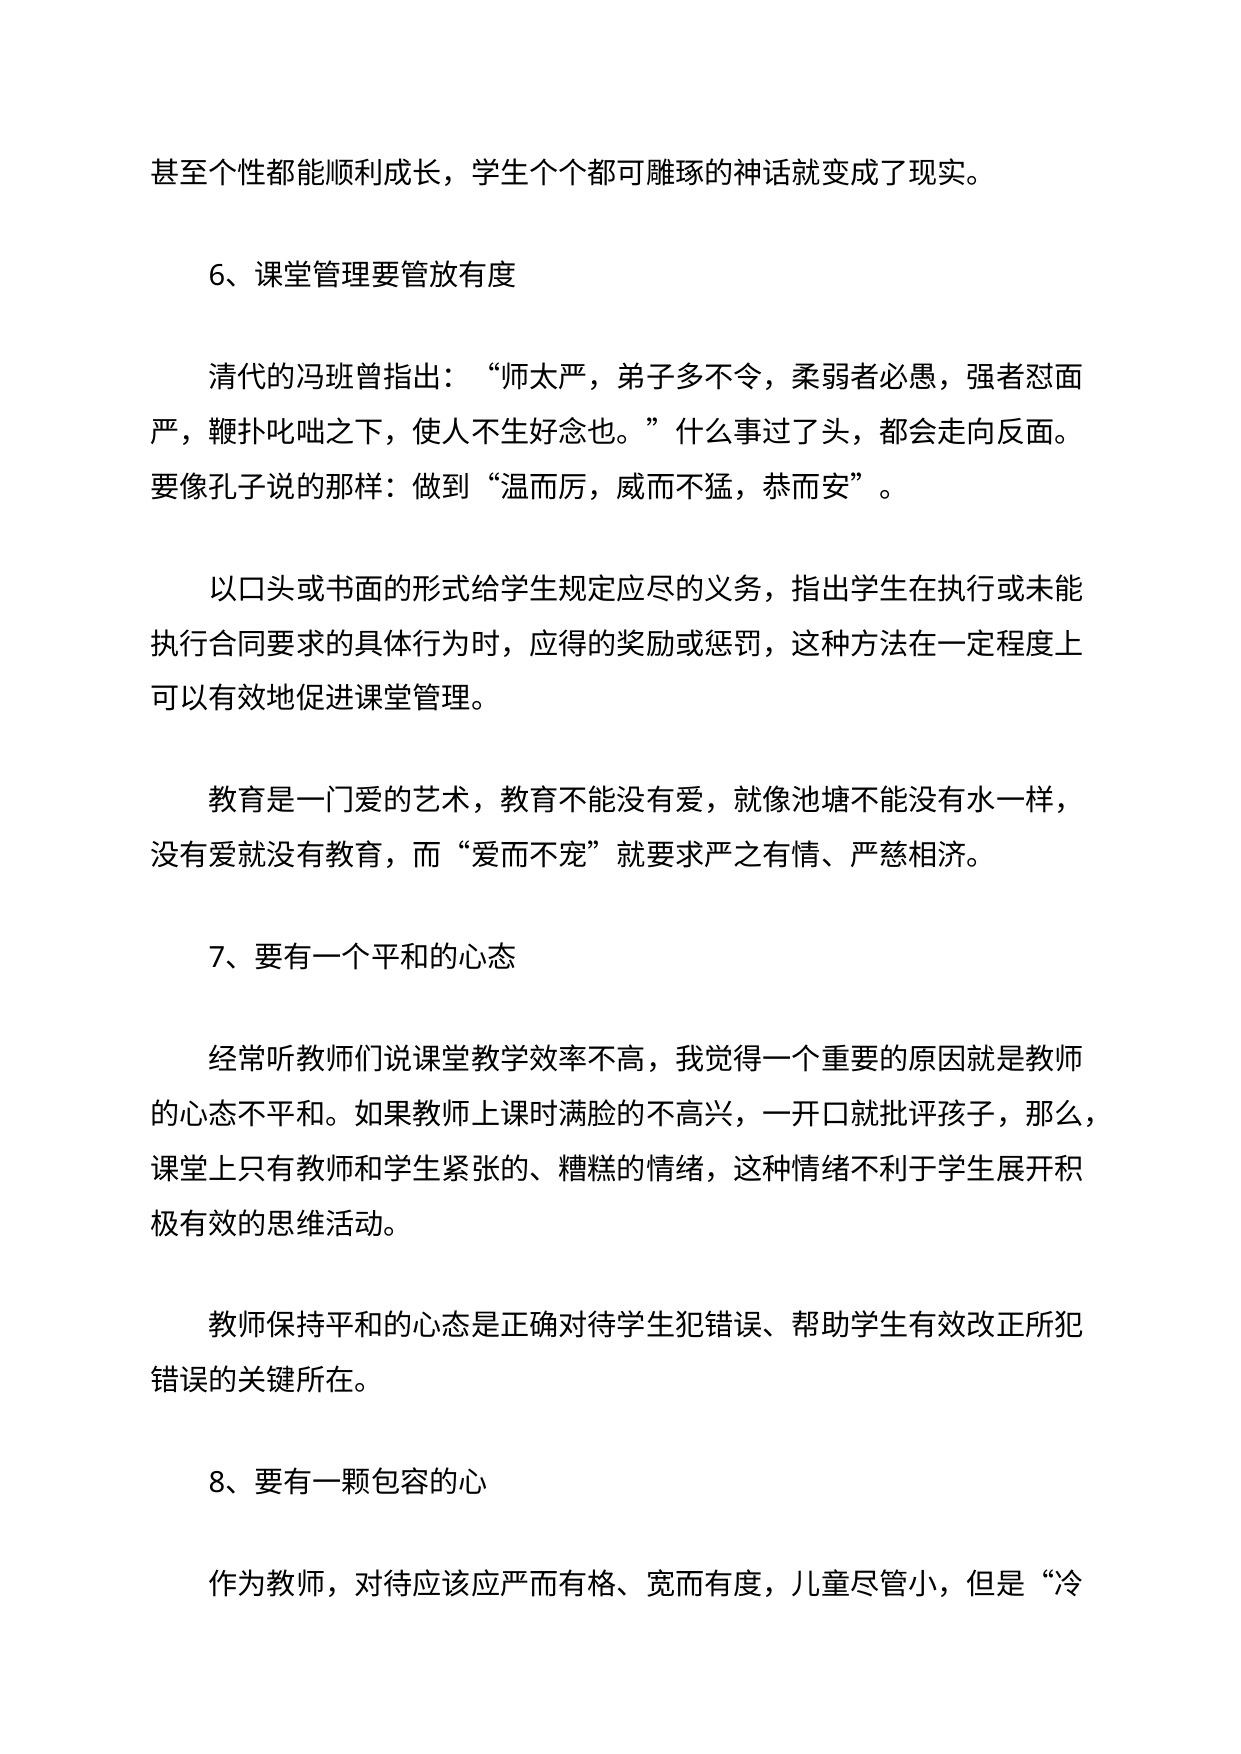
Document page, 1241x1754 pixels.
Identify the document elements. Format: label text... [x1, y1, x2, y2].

text 6、课堂管理要管放有度 [150, 252, 1090, 294]
text 教育是一门爱的艺术，教育不能没有爱，就像池塘不能没有水一样，没有爱就没有教育，而“爱而不宠”就要求严之有情、严慈相济。 [150, 777, 1090, 874]
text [150, 1561, 1090, 1603]
text 教师保持平和的心态是正确对待学生犯错误、帮助学生有效改正所犯错误的关键所在。 [150, 1302, 1090, 1399]
text 8、要有一颗包容的心 [150, 1459, 1090, 1501]
text 经常听教师们说课堂教学效率不高，我觉得一个重要的原因就是教师的心态不平和。如果教师上课时满脸的不高兴，一开口就批评孩子，那么，课堂上只有教师和学生紧张的、糟糕的情绪，这种情绪不利于学生展开积极有效的思维活动。 [150, 1036, 1090, 1242]
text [150, 150, 1090, 192]
text 清代的冯班曾指出：“师太严，弟子多不令，柔弱者必愚，强者怼面严，鞭扑叱咄之下，使人不生好念也。”什么事过了头，都会走向反面。要像孔子说的那样：做到“温而厉，威而不猛，恭而安”。 [150, 354, 1090, 506]
text 7、要有一个平和的心态 [150, 933, 1090, 976]
text 以口头或书面的形式给学生规定应尽的义务，指出学生在执行或未能执行合同要求的具体行为时，应得的奖励或惩罚，这种方法在一定程度上可以有效地促进课堂管理。 [150, 565, 1090, 717]
